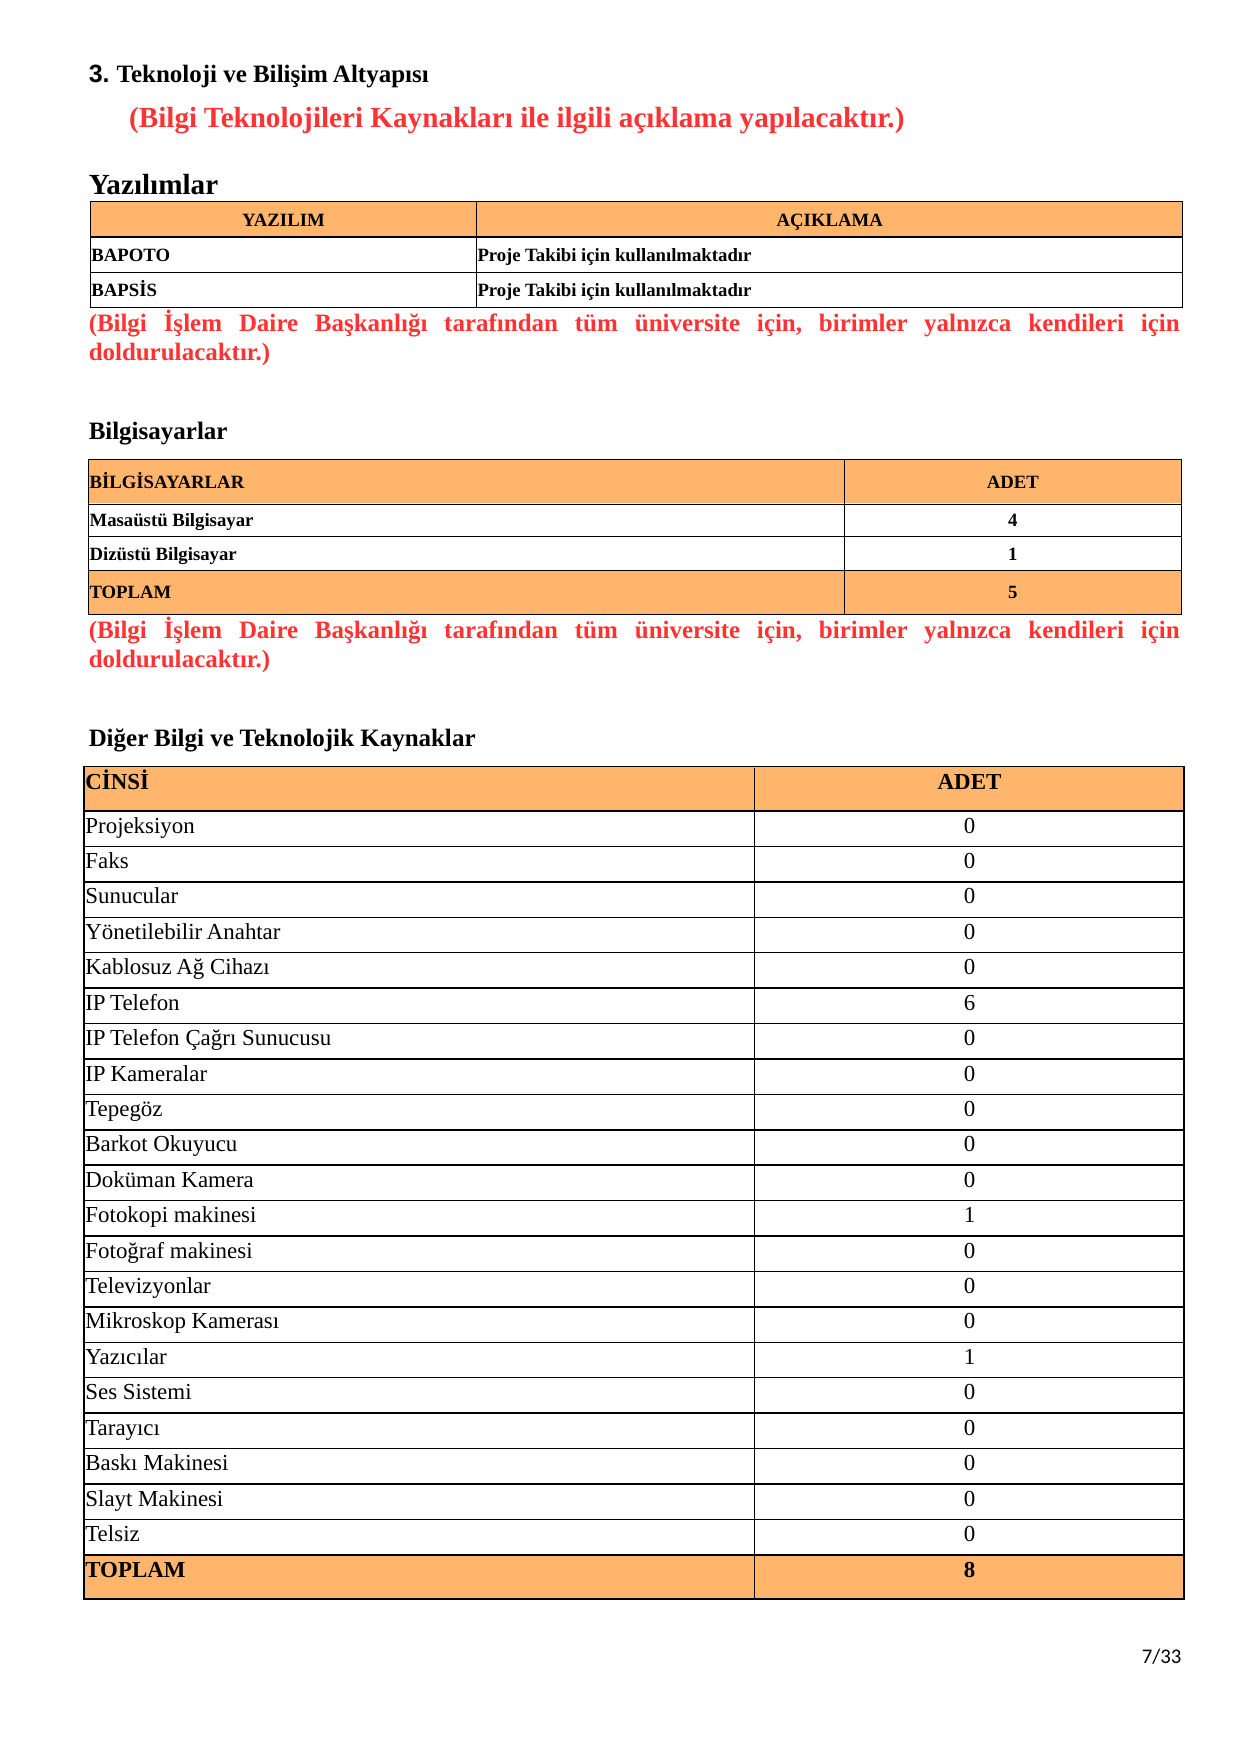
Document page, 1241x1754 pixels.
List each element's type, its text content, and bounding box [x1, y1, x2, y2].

table_cell Mikroskop Kamerası [85, 1308, 754, 1341]
table_cell 0 [755, 1520, 1183, 1554]
table_header ADET [755, 767, 1183, 810]
table_cell Fotoğraf makinesi [85, 1237, 754, 1271]
table_cell BAPOTO [91, 238, 476, 272]
table_cell Faks [85, 847, 754, 881]
table_cell 0 [755, 1272, 1183, 1306]
table_cell IP Kameralar [85, 1060, 754, 1093]
table_cell Telsiz [85, 1520, 754, 1554]
table_cell 0 [755, 1060, 1183, 1093]
table_header AÇIKLAMA [477, 202, 1182, 236]
table_cell 0 [755, 1166, 1183, 1200]
text Bilgisayarlar [88, 416, 1181, 445]
table_cell 0 [755, 883, 1183, 916]
table_header CİNSİ [85, 767, 754, 810]
table_cell Doküman Kamera [85, 1166, 754, 1200]
table_cell 0 [755, 1378, 1183, 1412]
table_cell Tarayıcı [85, 1414, 754, 1448]
table_cell 0 [755, 1024, 1183, 1058]
text Diğer Bilgi ve Teknolojik Kaynaklar [88, 723, 1181, 751]
table_cell 0 [755, 1095, 1183, 1129]
table_cell IP Telefon [85, 989, 754, 1023]
table_cell 0 [755, 1485, 1183, 1518]
table_cell Proje Takibi için kullanılmaktadır [477, 238, 1182, 272]
table_cell 0 [755, 812, 1183, 846]
table_cell 5 [845, 571, 1181, 614]
table_cell 0 [755, 953, 1183, 987]
table_cell 0 [755, 1237, 1183, 1271]
table_cell Sunucular [85, 883, 754, 916]
table_header ADET [845, 460, 1181, 503]
table_header BİLGİSAYARLAR [89, 460, 844, 503]
table_cell 0 [755, 847, 1183, 881]
table_cell 1 [755, 1201, 1183, 1235]
table_cell Kablosuz Ağ Cihazı [85, 953, 754, 987]
table_cell 0 [755, 1414, 1183, 1448]
subtitle 3. Teknoloji ve Bilişim Altyapısı [88, 59, 1181, 88]
table_cell BAPSİS [91, 273, 476, 307]
table_cell 0 [755, 1308, 1183, 1341]
table_cell 1 [845, 537, 1181, 569]
table_cell 6 [755, 989, 1183, 1023]
table_cell Dizüstü Bilgisayar [89, 537, 844, 569]
table_cell Slayt Makinesi [85, 1485, 754, 1518]
table_cell TOPLAM [85, 1556, 754, 1598]
table_cell 1 [755, 1343, 1183, 1377]
table_cell Proje Takibi için kullanılmaktadır [477, 273, 1182, 307]
table_cell 8 [755, 1556, 1183, 1598]
table_header YAZILIM [91, 202, 476, 236]
table_cell 4 [845, 505, 1181, 536]
table_cell TOPLAM [89, 571, 844, 614]
table_cell Yazıcılar [85, 1343, 754, 1377]
table_cell Baskı Makinesi [85, 1449, 754, 1483]
table_cell Yönetilebilir Anahtar [85, 918, 754, 952]
table_cell Barkot Okuyucu [85, 1131, 754, 1164]
table_cell Televizyonlar [85, 1272, 754, 1306]
table_cell Projeksiyon [85, 812, 754, 846]
table_cell 0 [755, 1131, 1183, 1164]
text (Bilgi İşlem Daire Başkanlığı tarafından tüm üniversite için, birimler yalnızca kendileri için doldurulacaktır.) [88, 615, 1181, 672]
text (Bilgi Teknolojileri Kaynakları ile ilgili açıklama yapılacaktır.) [88, 100, 1181, 134]
text (Bilgi İşlem Daire Başkanlığı tarafından tüm üniversite için, birimler yalnızca kendileri için doldurulacaktır.) [88, 308, 1181, 366]
table_cell 0 [755, 1449, 1183, 1483]
table_cell Masaüstü Bilgisayar [89, 505, 844, 536]
table_cell Fotokopi makinesi [85, 1201, 754, 1235]
table_cell 0 [755, 918, 1183, 952]
table_cell IP Telefon Çağrı Sunucusu [85, 1024, 754, 1058]
table_cell Tepegöz [85, 1095, 754, 1129]
table_cell Ses Sistemi [85, 1378, 754, 1412]
text Yazılımlar [88, 167, 1181, 201]
